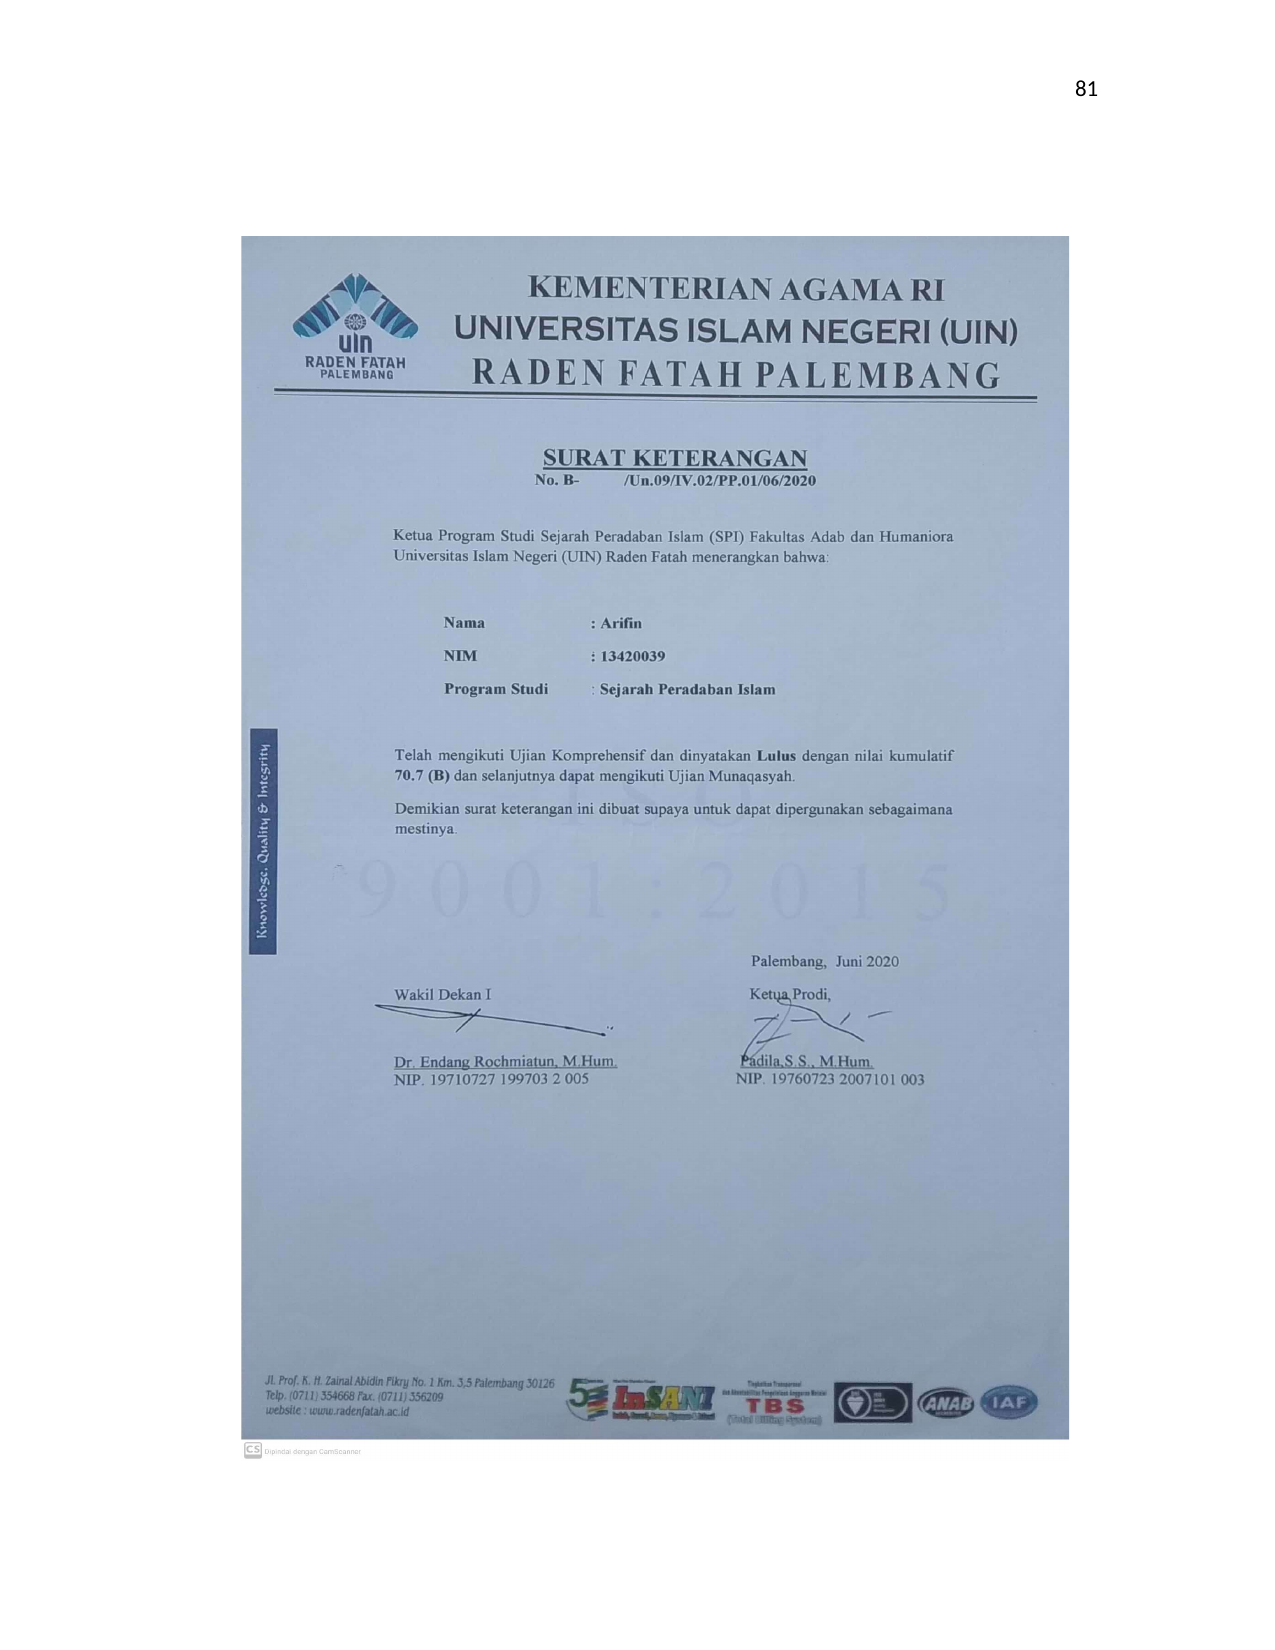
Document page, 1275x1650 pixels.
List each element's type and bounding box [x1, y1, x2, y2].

picture [241, 236, 1070, 1461]
